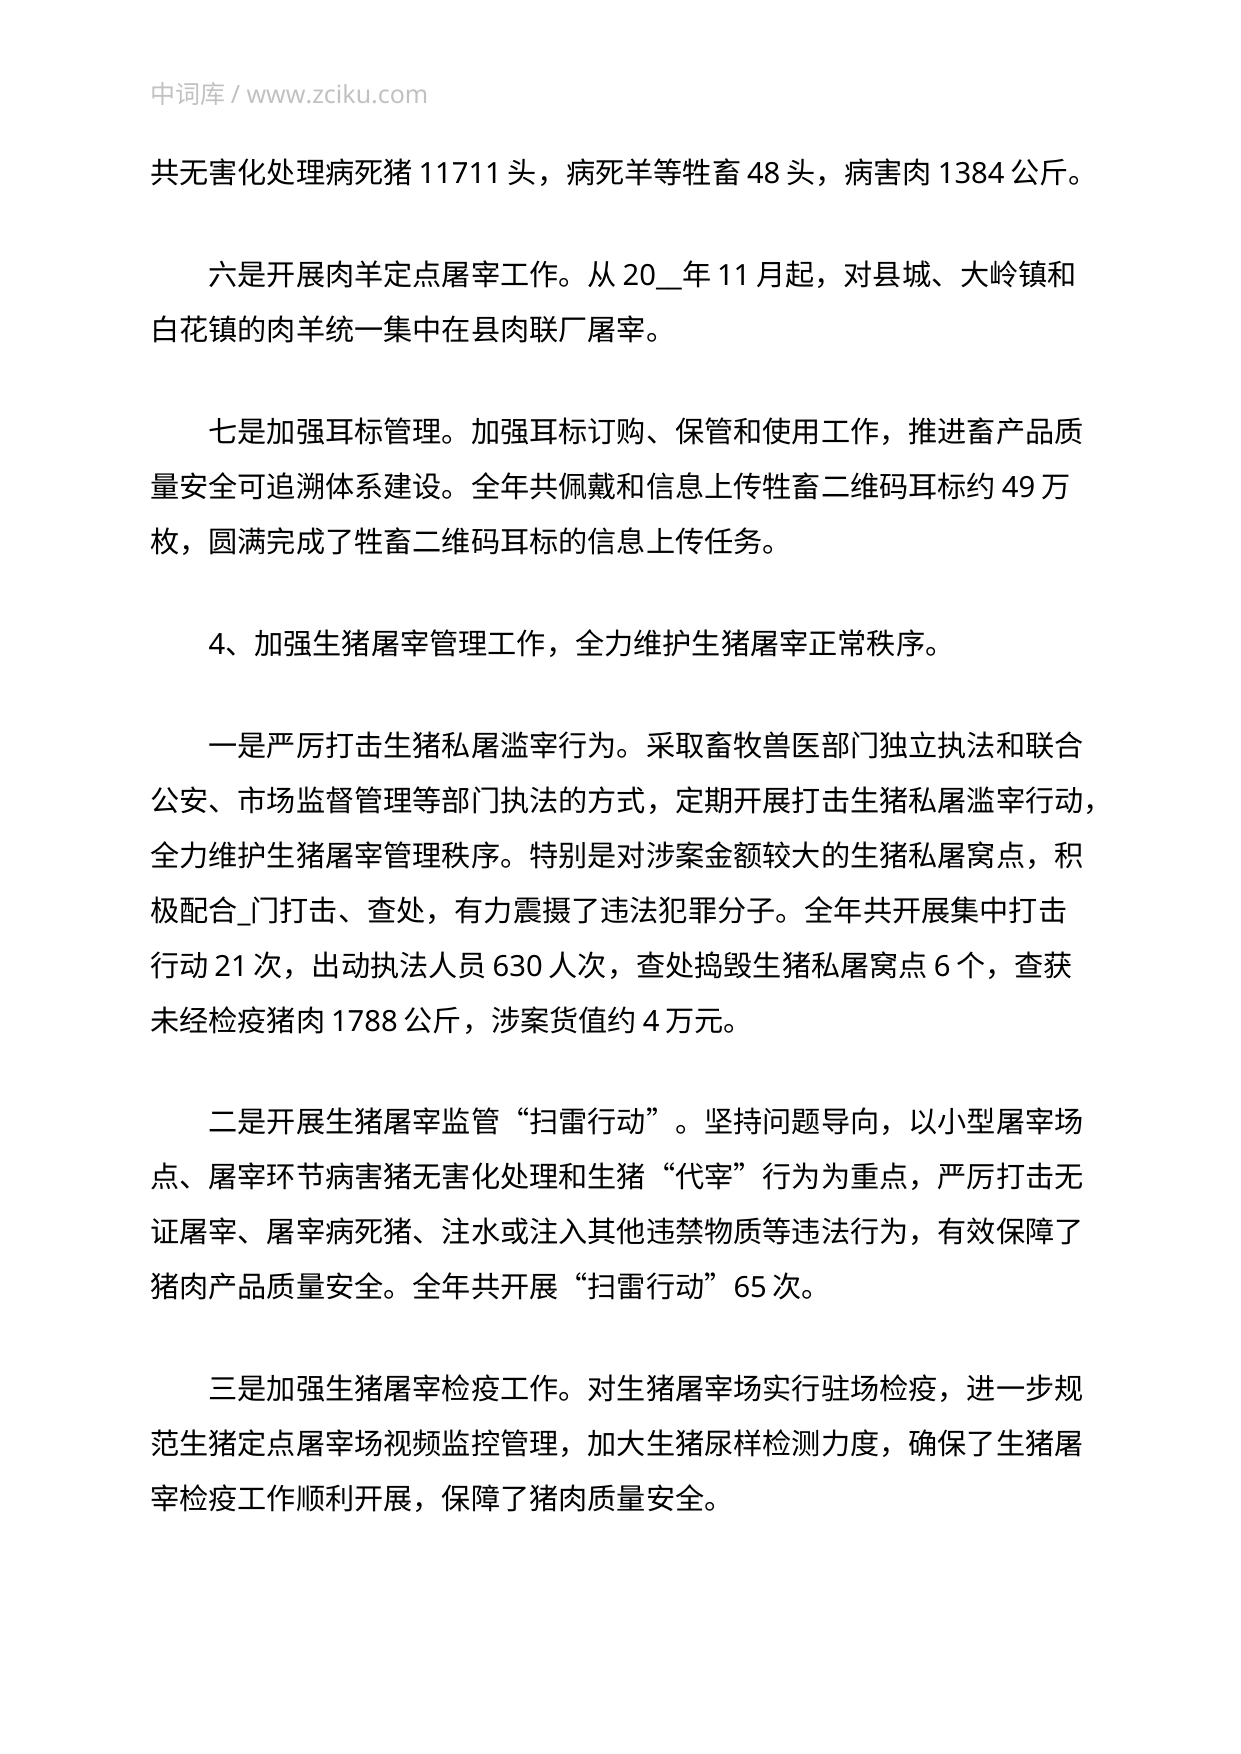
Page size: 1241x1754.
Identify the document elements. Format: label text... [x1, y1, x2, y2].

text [150, 150, 1090, 192]
text 七是加强耳标管理。加强耳标订购、保管和使用工作，推进畜产品质量安全可追溯体系建设。全年共佩戴和信息上传牲畜二维码耳标约49万枚，圆满完成了牲畜二维码耳标的信息上传任务。 [150, 409, 1090, 561]
text 三是加强生猪屠宰检疫工作。对生猪屠宰场实行驻场检疫，进一步规范生猪定点屠宰场视频监控管理，加大生猪尿样检测力度，确保了生猪屠宰检疫工作顺利开展，保障了猪肉质量安全。 [150, 1366, 1090, 1518]
text 二是开展生猪屠宰监管“扫雷行动”。坚持问题导向，以小型屠宰场点、屠宰环节病害猪无害化处理和生猪“代宰”行为为重点，严厉打击无证屠宰、屠宰病死猪、注水或注入其他违禁物质等违法行为，有效保障了猪肉产品质量安全。全年共开展“扫雷行动”65次。 [150, 1099, 1090, 1306]
text 一是严厉打击生猪私屠滥宰行为。采取畜牧兽医部门独立执法和联合公安、市场监督管理等部门执法的方式，定期开展打击生猪私屠滥宰行动，全力维护生猪屠宰管理秩序。特别是对涉案金额较大的生猪私屠窝点，积极配合_门打击、查处，有力震摄了违法犯罪分子。全年共开展集中打击行动21次，出动执法人员630人次，查处捣毁生猪私屠窝点6个，查获未经检疫猪肉1788公斤，涉案货值约4万元。 [150, 722, 1090, 1039]
text 六是开展肉羊定点屠宰工作。从20__年11月起，对县城、大岭镇和白花镇的肉羊统一集中在县肉联厂屠宰。 [150, 252, 1090, 349]
text 4、加强生猪屠宰管理工作，全力维护生猪屠宰正常秩序。 [150, 620, 1090, 663]
